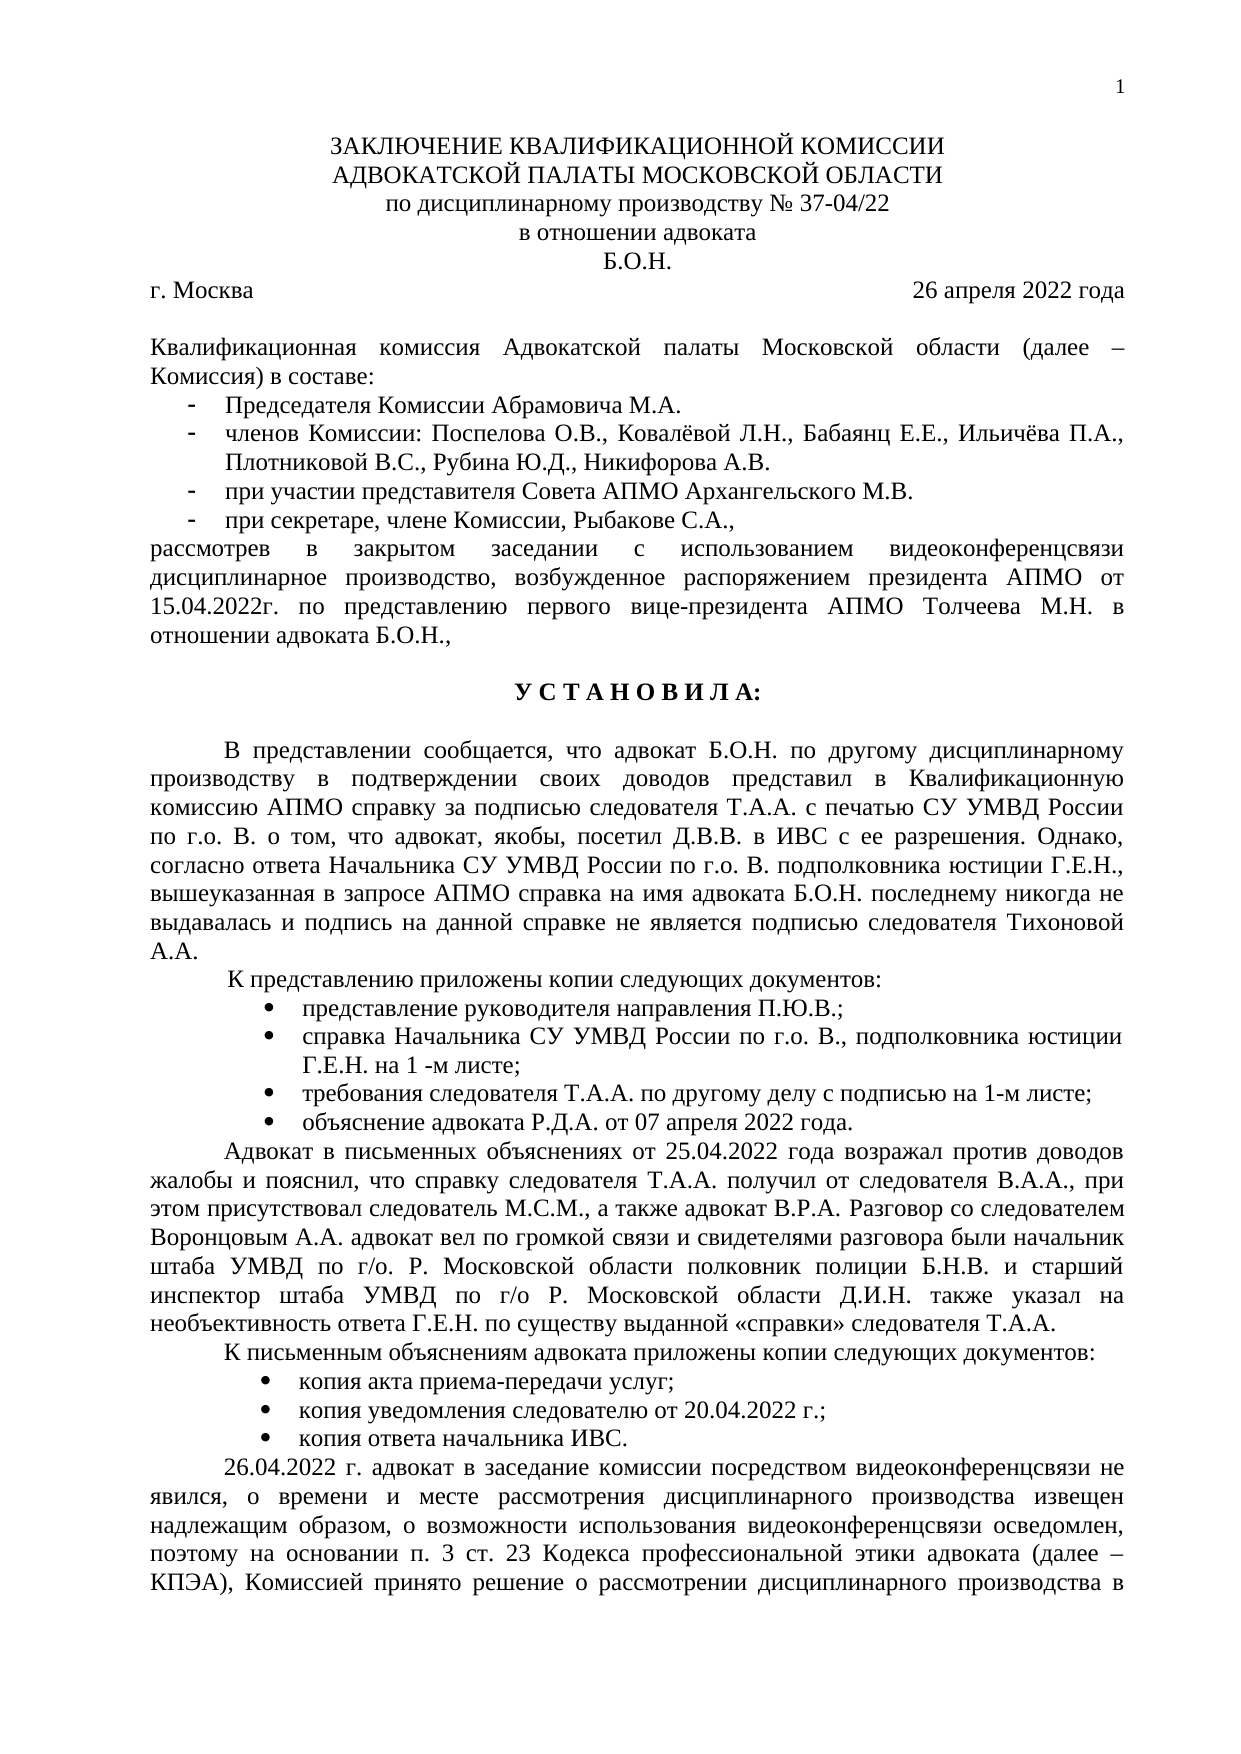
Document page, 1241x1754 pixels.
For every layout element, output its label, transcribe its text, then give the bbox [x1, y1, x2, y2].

list при участии представителя Совета АПМО Архангельского М.В. [187, 476, 1125, 505]
list копия ответа начальника ИВС. [261, 1423, 1125, 1452]
title в отношении адвоката [150, 217, 1125, 246]
text г. Москва 26 апреля 2022 года [150, 275, 1125, 303]
list копия уведомления следователю от 20.04.2022 г.; [261, 1395, 1125, 1423]
text рассмотрев в закрытом заседании с использованием видеоконференцсвязи дисциплинарное производство, возбужденное распоряжением президента АПМО от 15.04.2022г. по представлению первого вице-президента АПМО Толчеева М.Н. в отношении адвоката Б.О.Н., [150, 533, 1125, 648]
list членов Комиссии: Поспелова О.В., Ковалёвой Л.Н., Бабаянц Е.Е., Ильичёва П.А., Плотниковой В.С., Рубина Ю.Д., Никифорова А.В. [187, 418, 1125, 476]
list при секретаре, члене Комиссии, Рыбакове С.А., [187, 505, 1125, 533]
text К письменным объяснениям адвоката приложены копии следующих документов: [150, 1337, 1125, 1366]
title АДВОКАТСКОЙ ПАЛАТЫ МОСКОВСКОЙ ОБЛАСТИ [150, 160, 1125, 188]
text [150, 1452, 1125, 1596]
text У С Т А Н О В И Л А: [150, 677, 1125, 706]
title Б.О.Н. [150, 246, 1125, 275]
list справка Начальника СУ УМВД России по г.о. В., подполковника юстиции Г.Е.Н. на 1 -м листе; [264, 1022, 1123, 1079]
text Адвокат в письменных объяснениях от 25.04.2022 года возражал против доводов жалобы и пояснил, что справку следователя Т.А.А. получил от следователя В.А.А., при этом присутствовал следователь М.С.М., а также адвокат В.Р.А. Разговор со следователем Воронцовым А.А. адвокат вел по громкой связи и свидетелями разговора были начальник штаба УМВД по г/о. Р. Московской области полковник полиции Б.Н.В. и старший инспектор штаба УМВД по г/о Р. Московской области Д.И.Н. также указал на необъективность ответа Г.Е.Н. по существу выданной «справки» следователя Т.А.А. [150, 1136, 1125, 1337]
list требования следователя Т.А.А. по другому делу с подписью на 1-м листе; [264, 1079, 1123, 1107]
title по дисциплинарному производству № 37-04/22 [150, 188, 1125, 217]
text ЗАКЛЮЧЕНИЕ КВАЛИФИКАЦИОННОЙ КОМИССИИ [150, 131, 1125, 160]
text Квалификационная комиссия Адвокатской палаты Московской области (далее – Комиссия) в составе: [150, 332, 1125, 390]
list представление руководителя направления П.Ю.В.; [264, 993, 1123, 1022]
text К представлению приложены копии следующих документов: [152, 965, 1123, 993]
text В представлении сообщается, что адвокат Б.О.Н. по другому дисциплинарному производству в подтверждении своих доводов представил в Квалификационную комиссию АПМО справку за подписью следователя Т.А.А. с печатью СУ УМВД России по г.о. В. о том, что адвокат, якобы, посетил Д.В.В. в ИВС с ее разрешения. Однако, согласно ответа Начальника СУ УМВД России по г.о. В. подполковника юстиции Г.Е.Н., вышеуказанная в запросе АПМО справка на имя адвоката Б.О.Н. последнему никогда не выдавалась и подпись на данной справке не является подписью следователя Тихоновой А.А. [150, 735, 1125, 965]
list Председателя Комиссии Абрамовича М.А. [187, 390, 1125, 418]
list копия акта приема-передачи услуг; [261, 1366, 1125, 1395]
list объяснение адвоката Р.Д.А. от 07 апреля 2022 года. [264, 1107, 1123, 1136]
